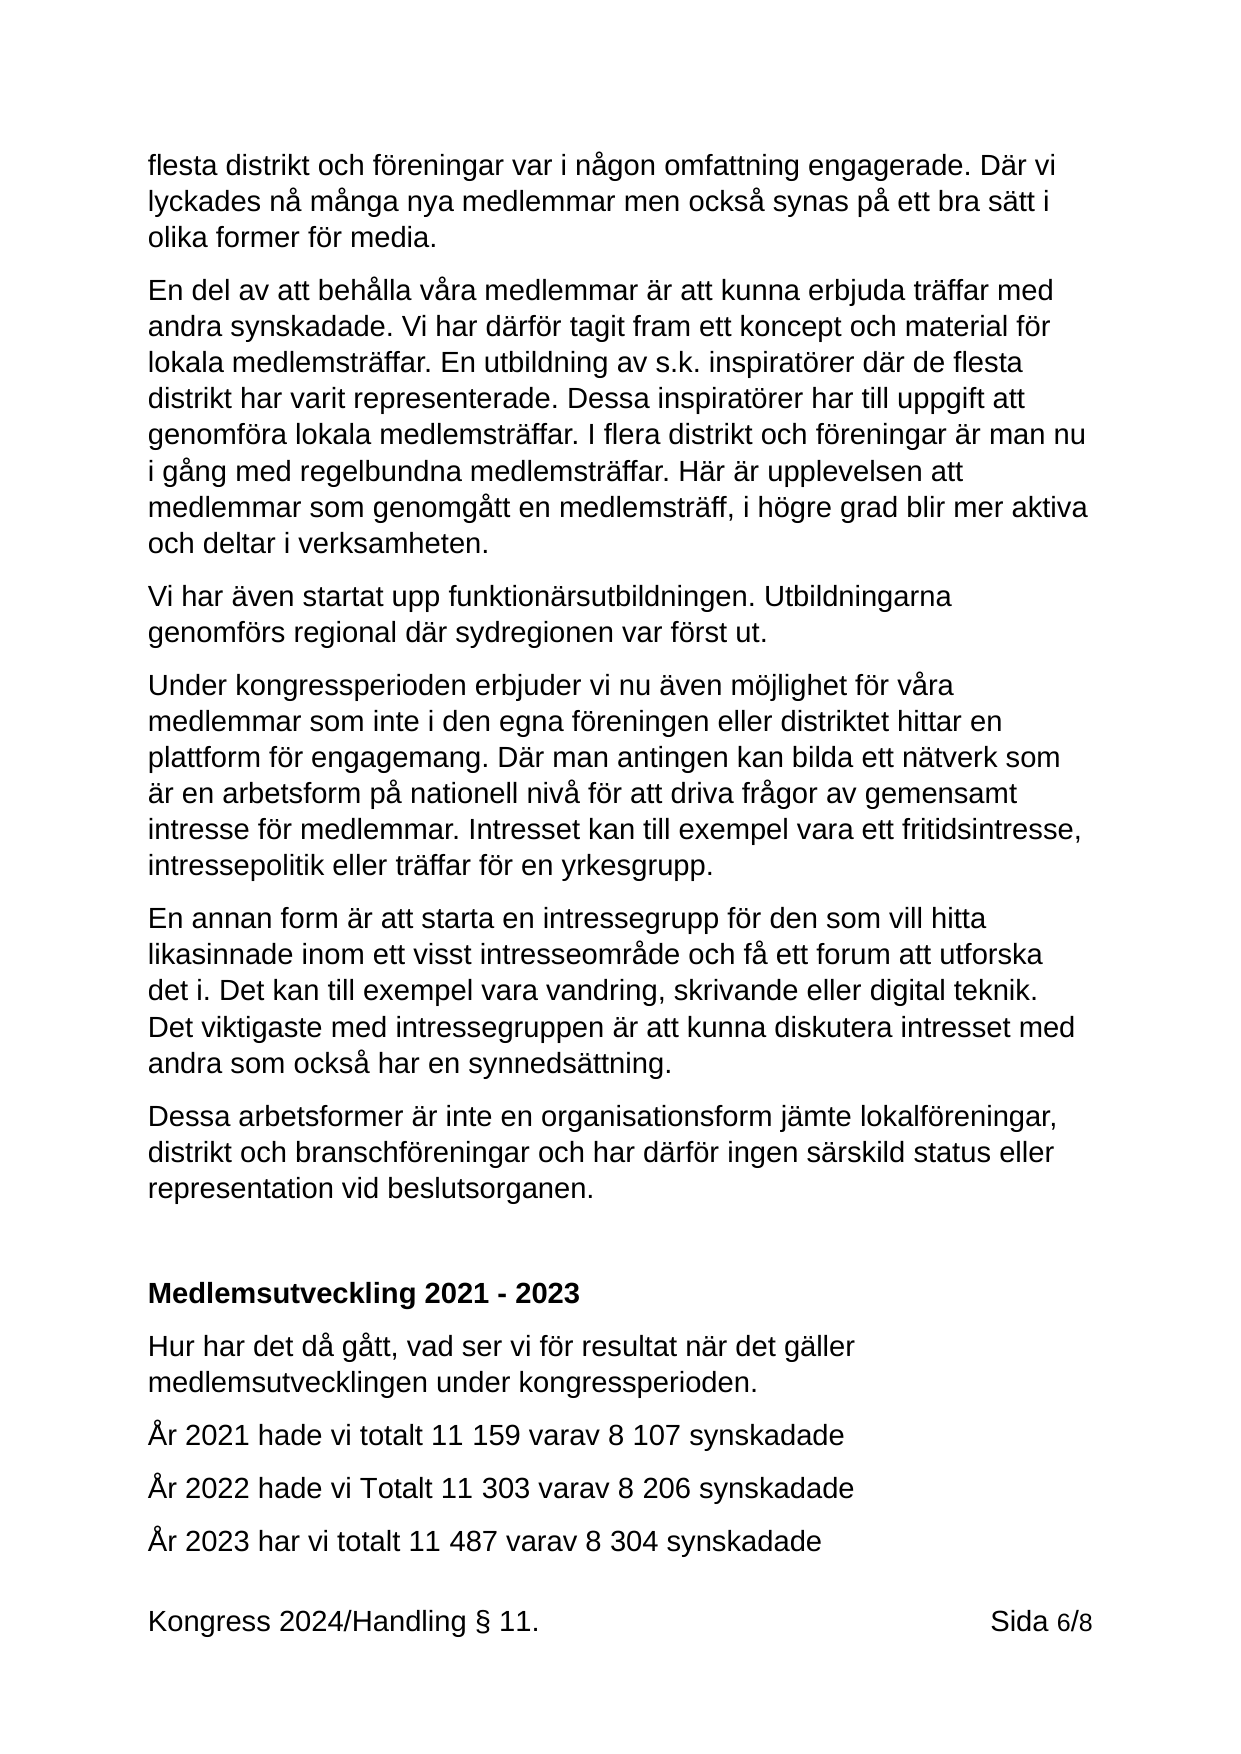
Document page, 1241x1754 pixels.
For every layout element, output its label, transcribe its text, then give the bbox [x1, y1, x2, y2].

text Medlemsutveckling 2021 - 2023 [148, 1276, 1092, 1310]
text En del av att behålla våra medlemmar är att kunna erbjuda träffar med andra synskadade. Vi har därför tagit fram ett koncept och material för lokala medlemsträffar. En utbildning av s.k. inspiratörer där de flesta distrikt har varit representerade. Dessa inspiratörer har till uppgift att genomföra lokala medlemsträffar. I flera distrikt och föreningar är man nu i gång med regelbundna medlemsträffar. Här är upplevelsen att medlemmar som genomgått en medlemsträff, i högre grad blir mer aktiva och deltar i verksamheten. [148, 273, 1092, 559]
text År 2023 har vi totalt 11 487 varav 8 304 synskadade [148, 1524, 1092, 1557]
text Dessa arbetsformer är inte en organisationsform jämte lokalföreningar, distrikt och branschföreningar och har därför ingen särskild status eller representation vid beslutsorganen. [148, 1098, 1092, 1204]
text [148, 148, 1092, 253]
text Vi har även startat upp funktionärsutbildningen. Utbildningarna genomförs regional där sydregionen var först ut. [148, 579, 1092, 648]
text En annan form är att starta en intressegrupp för den som vill hitta likasinnade inom ett visst intresseområde och få ett forum att utforska det i. Det kan till exempel vara vandring, skrivande eller digital teknik. Det viktigaste med intressegruppen är att kunna diskutera intresset med andra som också har en synnedsättning. [148, 901, 1092, 1079]
text År 2022 hade vi Totalt 11 303 varav 8 206 synskadade [148, 1471, 1092, 1504]
text Under kongressperioden erbjuder vi nu även möjlighet för våra medlemmar som inte i den egna föreningen eller distriktet hittar en plattform för engagemang. Där man antingen kan bilda ett nätverk som är en arbetsform på nationell nivå för att driva frågor av gemensamt intresse för medlemmar. Intresset kan till exempel vara ett fritidsintresse, intressepolitik eller träffar för en yrkesgrupp. [148, 668, 1092, 882]
text Hur har det då gått, vad ser vi för resultat när det gäller medlemsutvecklingen under kongressperioden. [148, 1329, 1092, 1399]
text År 2021 hade vi totalt 11 159 varav 8 107 synskadade [148, 1418, 1092, 1452]
